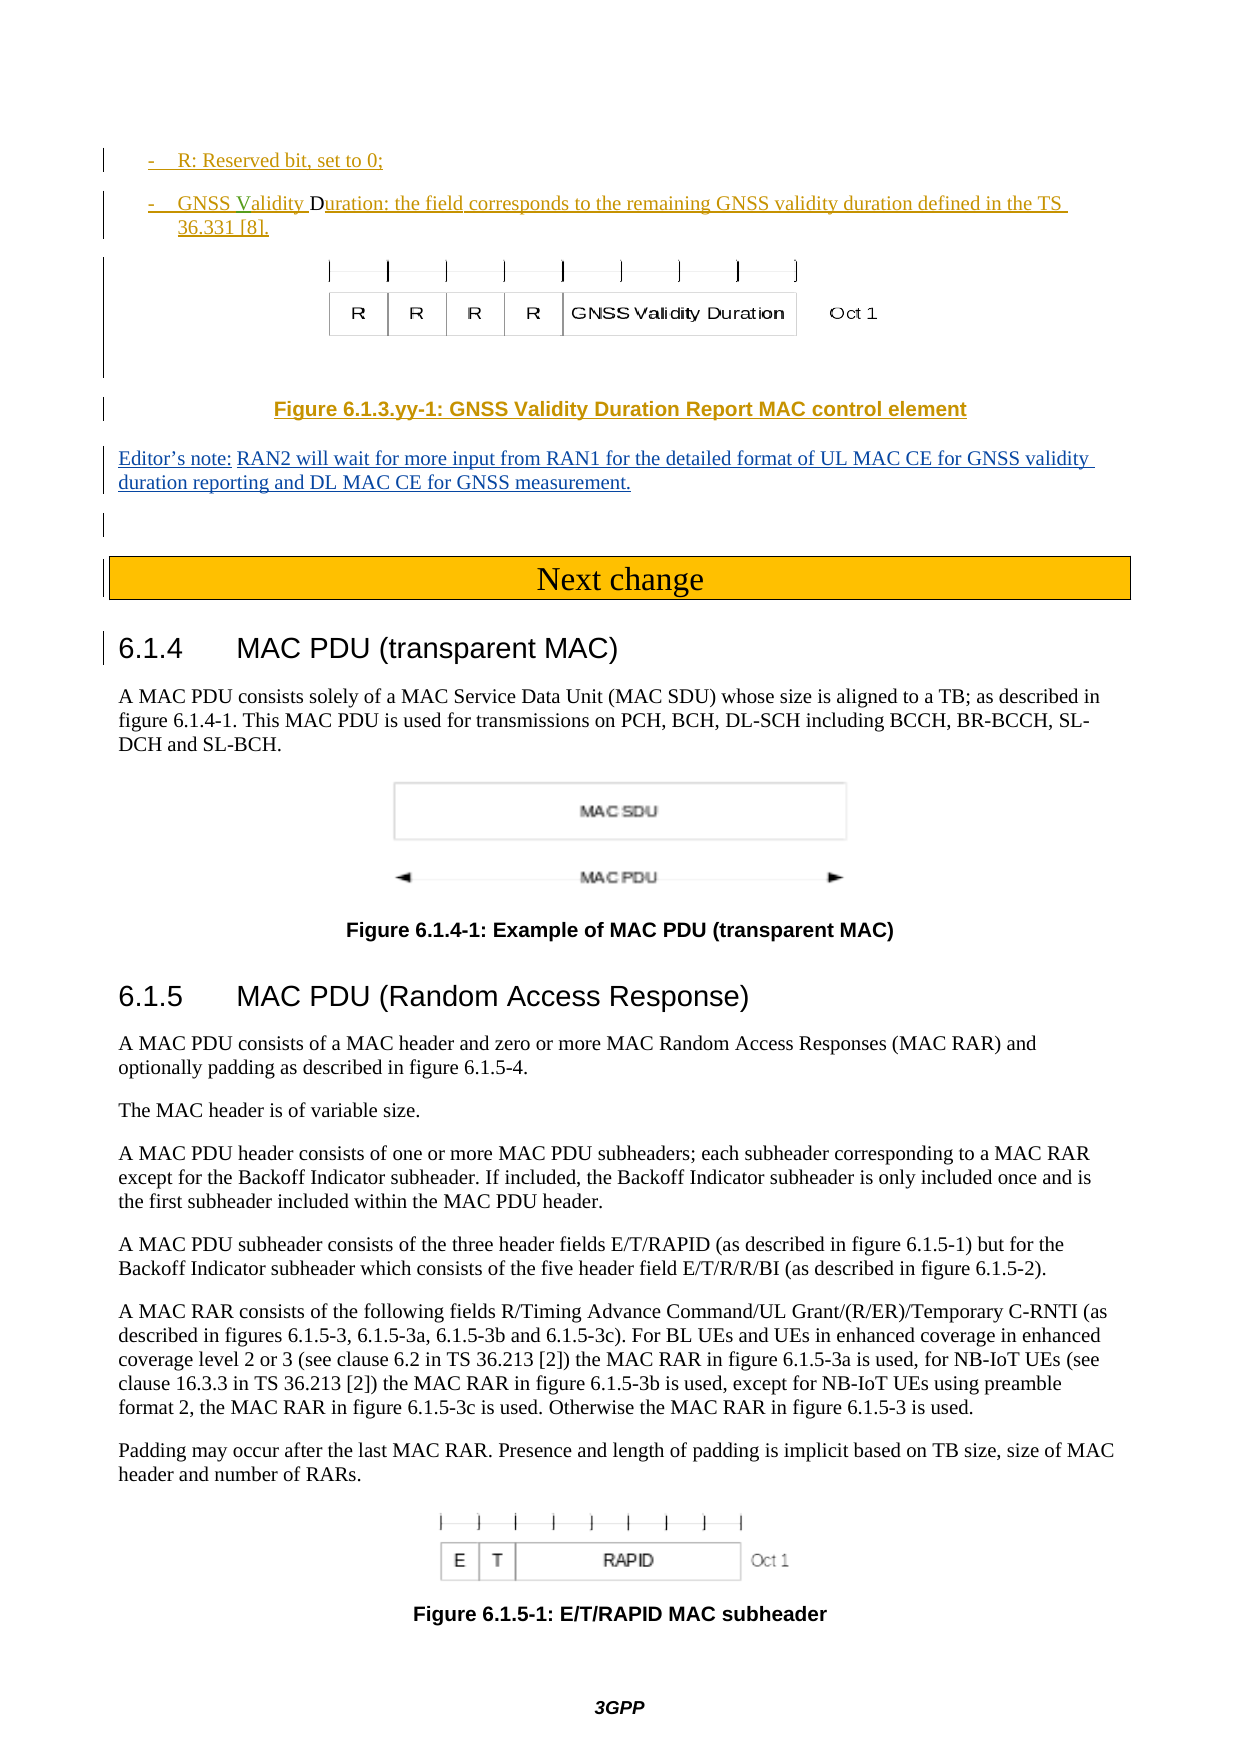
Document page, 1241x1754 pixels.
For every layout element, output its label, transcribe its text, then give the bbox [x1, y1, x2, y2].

text D [148, 191, 1122, 239]
text A MAC PDU header consists of one or more MAC PDU subheaders; each subheader corresponding to a MAC RAR except for the Backoff Indicator subheader. If included, the Backoff Indicator subheader is only included once and is the first subheader included within the MAC PDU header. [118, 1141, 1122, 1213]
text A MAC PDU subheader consists of the three header fields E/T/RAPID (as described in figure 6.1.5-1) but for the Backoff Indicator subheader which consists of the five header field E/T/R/R/BI (as described in figure 6.1.5-2). [118, 1232, 1122, 1280]
text Padding may occur after the last MAC RAR. Presence and length of padding is implicit based on TB size, size of MAC header and number of RARs. [118, 1438, 1122, 1486]
text Next change [110, 557, 1130, 599]
text Figure 6.1.4-1: Example of MAC PDU (transparent MAC) [118, 917, 1122, 941]
subtitle 6.1.4 MAC PDU (transparent MAC) [118, 631, 1122, 665]
text A MAC RAR consists of the following fields R/Timing Advance Command/UL Grant/(R/ER)/Temporary C-RNTI (as described in figures 6.1.5-3, 6.1.5-3a, 6.1.5-3b and 6.1.5-3c). For BL UEs and UEs in enhanced coverage in enhanced coverage level 2 or 3 (see clause 6.2 in TS 36.213 [2]) the MAC RAR in figure 6.1.5-3a is used, for NB-IoT UEs (see clause 16.3.3 in TS 36.213 [2]) the MAC RAR in figure 6.1.5-3b is used, except for NB-IoT UEs using preamble format 2, the MAC RAR in figure 6.1.5-3c is used. Otherwise the MAC RAR in figure 6.1.5-3 is used. [118, 1299, 1122, 1419]
text A MAC PDU consists solely of a MAC Service Data Unit (MAC SDU) whose size is aligned to a TB; as described in figure 6.1.4-1. This MAC PDU is used for transmissions on PCH, BCH, DL-SCH including BCCH, BR-BCCH, SL-DCH and SL-BCH. [118, 684, 1122, 756]
text A MAC PDU consists of a MAC header and zero or more MAC Random Access Responses (MAC RAR) and optionally padding as described in figure 6.1.5-4. [118, 1031, 1122, 1079]
subtitle 6.1.5 MAC PDU (Random Access Response) [118, 979, 1122, 1012]
text The MAC header is of variable size. [118, 1098, 1122, 1122]
text Figure 6.1.5-1: E/T/RAPID MAC subheader [118, 1601, 1122, 1625]
